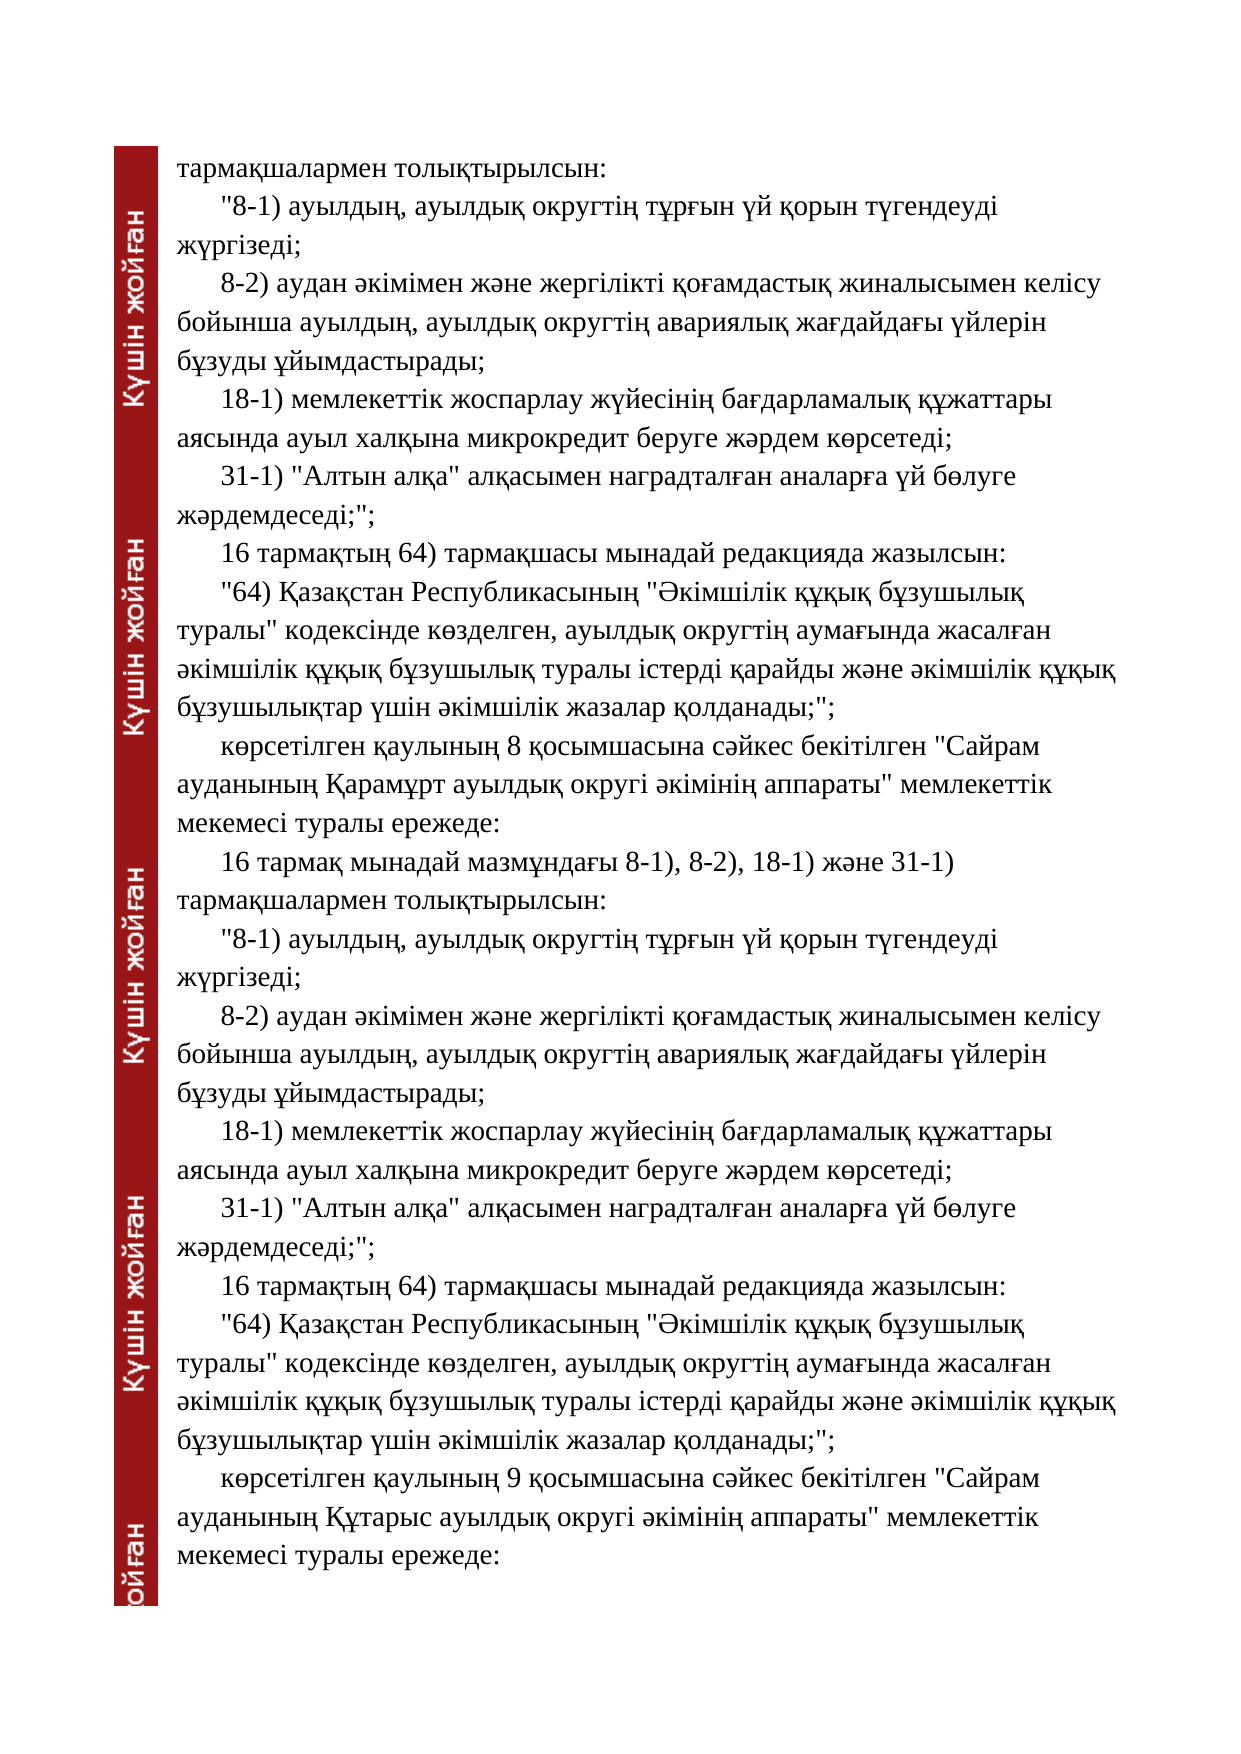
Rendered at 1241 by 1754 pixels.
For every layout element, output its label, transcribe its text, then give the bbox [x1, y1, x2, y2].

picture [114, 1571, 158, 1606]
picture [114, 146, 158, 150]
